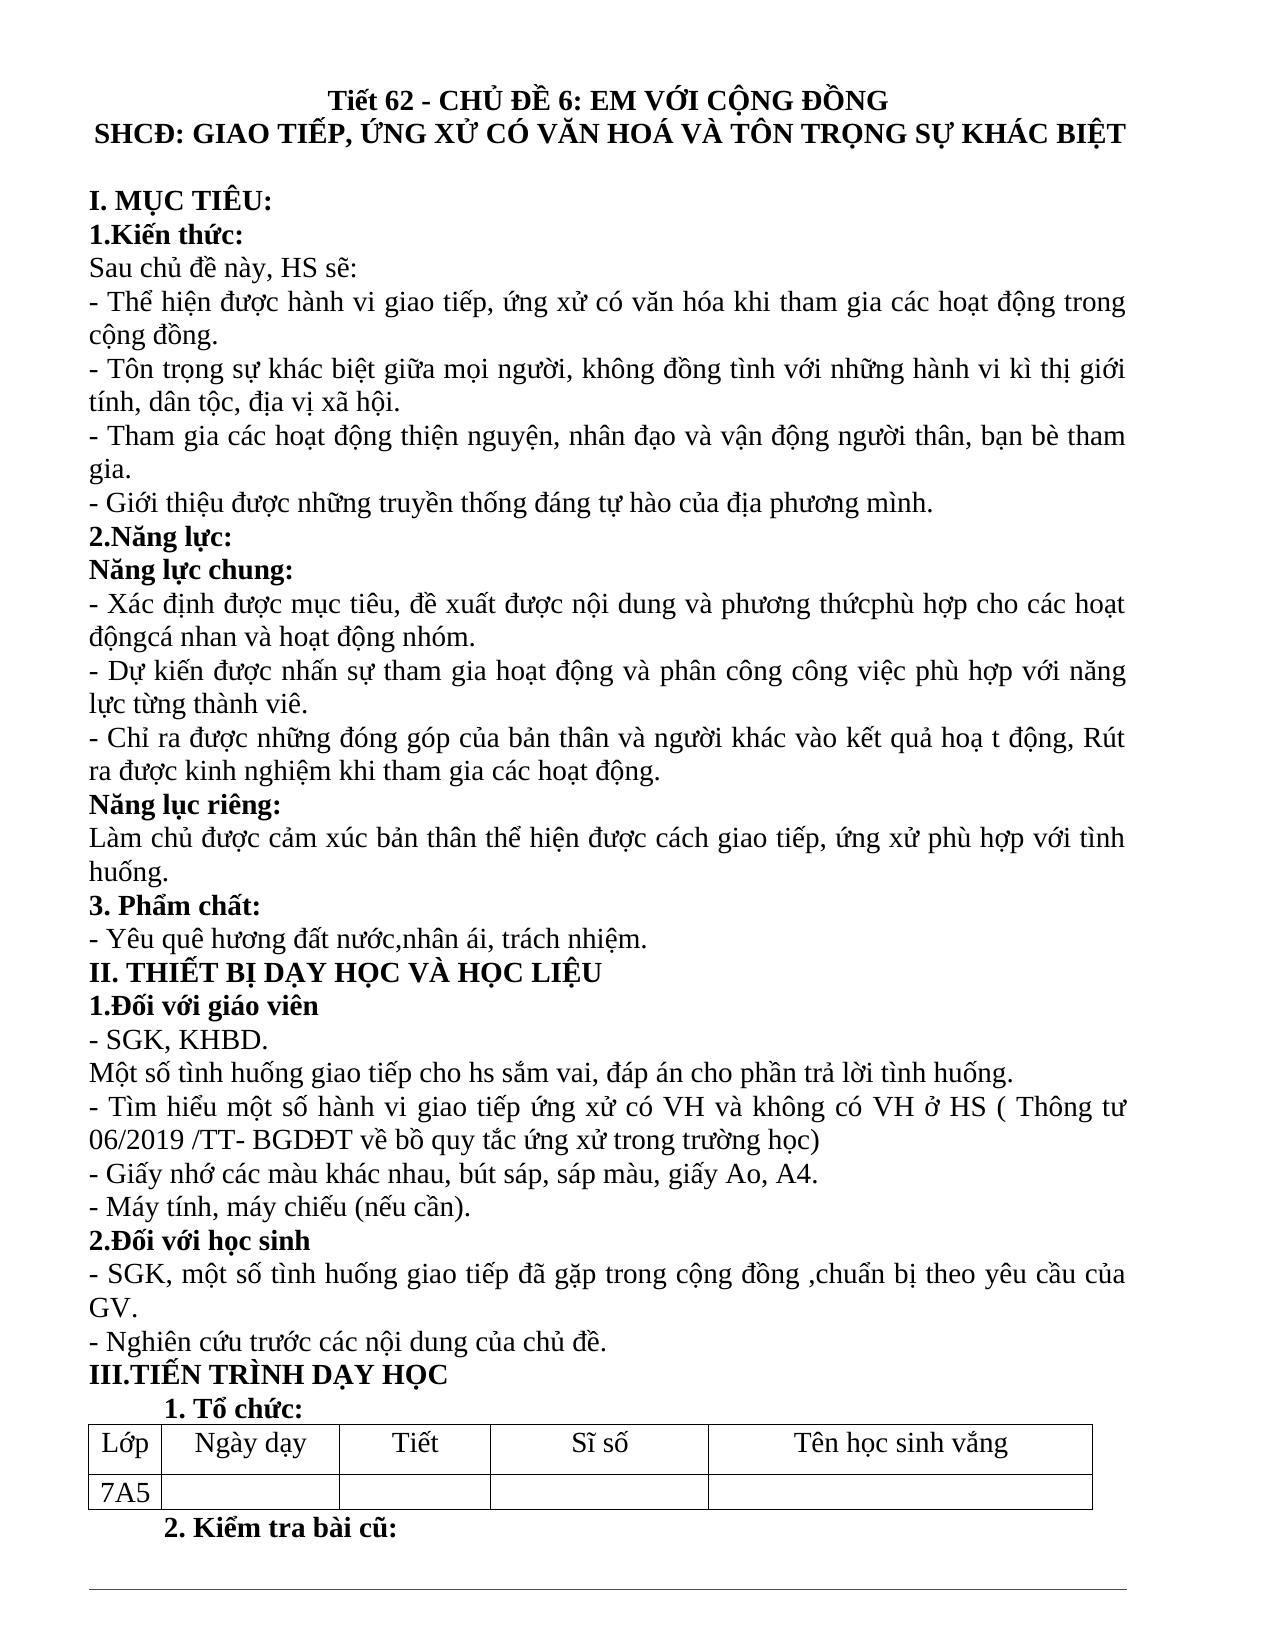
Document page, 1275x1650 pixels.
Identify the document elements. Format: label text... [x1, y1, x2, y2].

text - Xác định được mục tiêu, đề xuất được nội dung và phương thứcphù hợp cho các hoạt độngcá nhan và hoạt động nhóm. [89, 586, 1127, 653]
table_header Tên học sinh vắng [709, 1425, 1092, 1474]
text Làm chủ được cảm xúc bản thân thể hiện được cách giao tiếp, ứng xử phù hợp với tình huống. [89, 821, 1127, 888]
text 1.Đối với giáo viên [89, 988, 1127, 1022]
table_cell [491, 1475, 708, 1509]
text 1.Kiến thức: [89, 217, 1127, 250]
table_cell [340, 1475, 490, 1509]
text - Nghiên cứu trước các nội dung của chủ đề. [89, 1324, 1127, 1357]
text - Giới thiệu được những truyền thống đáng tự hào của địa phương mình. [89, 485, 1127, 519]
text - Giấy nhớ các màu khác nhau, bút sáp, sáp màu, giấy Ao, A4. [89, 1156, 1127, 1189]
text - Thể hiện được hành vi giao tiếp, ứng xử có văn hóa khi tham gia các hoạt động trong cộng đồng. [89, 284, 1127, 351]
text Năng lực chung: [89, 552, 1127, 586]
text - Dự kiến được nhấn sự tham gia hoạt động và phân công công việc phù hợp với năng lực từng thành viê. [89, 653, 1127, 720]
text Năng lục riêng: [89, 787, 1127, 821]
text 2.Đối với học sinh [89, 1223, 1127, 1257]
table_cell [709, 1475, 1092, 1509]
text Một số tình huống giao tiếp cho hs sắm vai, đáp án cho phần trả lời tình huống. [89, 1055, 1127, 1089]
table_header Ngày dạy [162, 1425, 339, 1474]
text - Tham gia các hoạt động thiện nguyện, nhân đạo và vận động người thân, bạn bè tham gia. [89, 418, 1127, 485]
table_header Sĩ số [491, 1425, 708, 1474]
table_header Lớp [89, 1425, 161, 1474]
text - Máy tính, máy chiếu (nếu cần). [89, 1189, 1127, 1223]
text III.TIẾN TRÌNH DẠY HỌC [89, 1357, 1127, 1391]
text 3. Phẩm chất: [89, 888, 1127, 921]
text - Chỉ ra được những đóng góp của bản thân và người khác vào kết quả hoạ t động, Rút ra được kinh nghiệm khi tham gia các hoạt động. [89, 720, 1127, 787]
text - SGK, KHBD. [89, 1022, 1127, 1055]
table_cell 7A5 [89, 1475, 161, 1509]
text II. THIẾT BỊ DẠY HỌC VÀ HỌC LIỆU [89, 955, 1127, 988]
text 1. Tổ chức: [126, 1391, 1127, 1424]
text I. MỤC TIÊU: [89, 183, 1127, 217]
text 2.Năng lực: [89, 519, 1127, 552]
text - Tìm hiểu một số hành vi giao tiếp ứng xử có VH và không có VH ở HS ( Thông tư 06/2019 /TT- BGDĐT về bồ quy tắc ứng xử trong trường học) [89, 1089, 1127, 1156]
text - SGK, một số tình huống giao tiếp đã gặp trong cộng đồng ,chuẩn bị theo yêu cầu của GV. [89, 1257, 1127, 1324]
text SHCĐ: GIAO TIẾP, ỨNG XỬ CÓ VĂN HOÁ VÀ TÔN TRỌNG SỰ KHÁC BIỆT [93, 116, 1127, 150]
table_header Tiết [340, 1425, 490, 1474]
text Sau chủ đề này, HS sẽ: [89, 250, 1127, 284]
text - Yêu quê hương đất nước,nhân ái, trách nhiệm. [89, 921, 1127, 955]
text Tiết 62 - CHỦ ĐỀ 6: EM VỚI CỘNG ĐỒNG [89, 83, 1127, 116]
text - Tôn trọng sự khác biệt giữa mọi người, không đồng tình với những hành vi kì thị giới tính, dân tộc, địa vị xã hội. [89, 351, 1127, 418]
list 2. Kiểm tra bài cũ: [164, 1510, 1127, 1543]
table_cell [162, 1475, 339, 1509]
